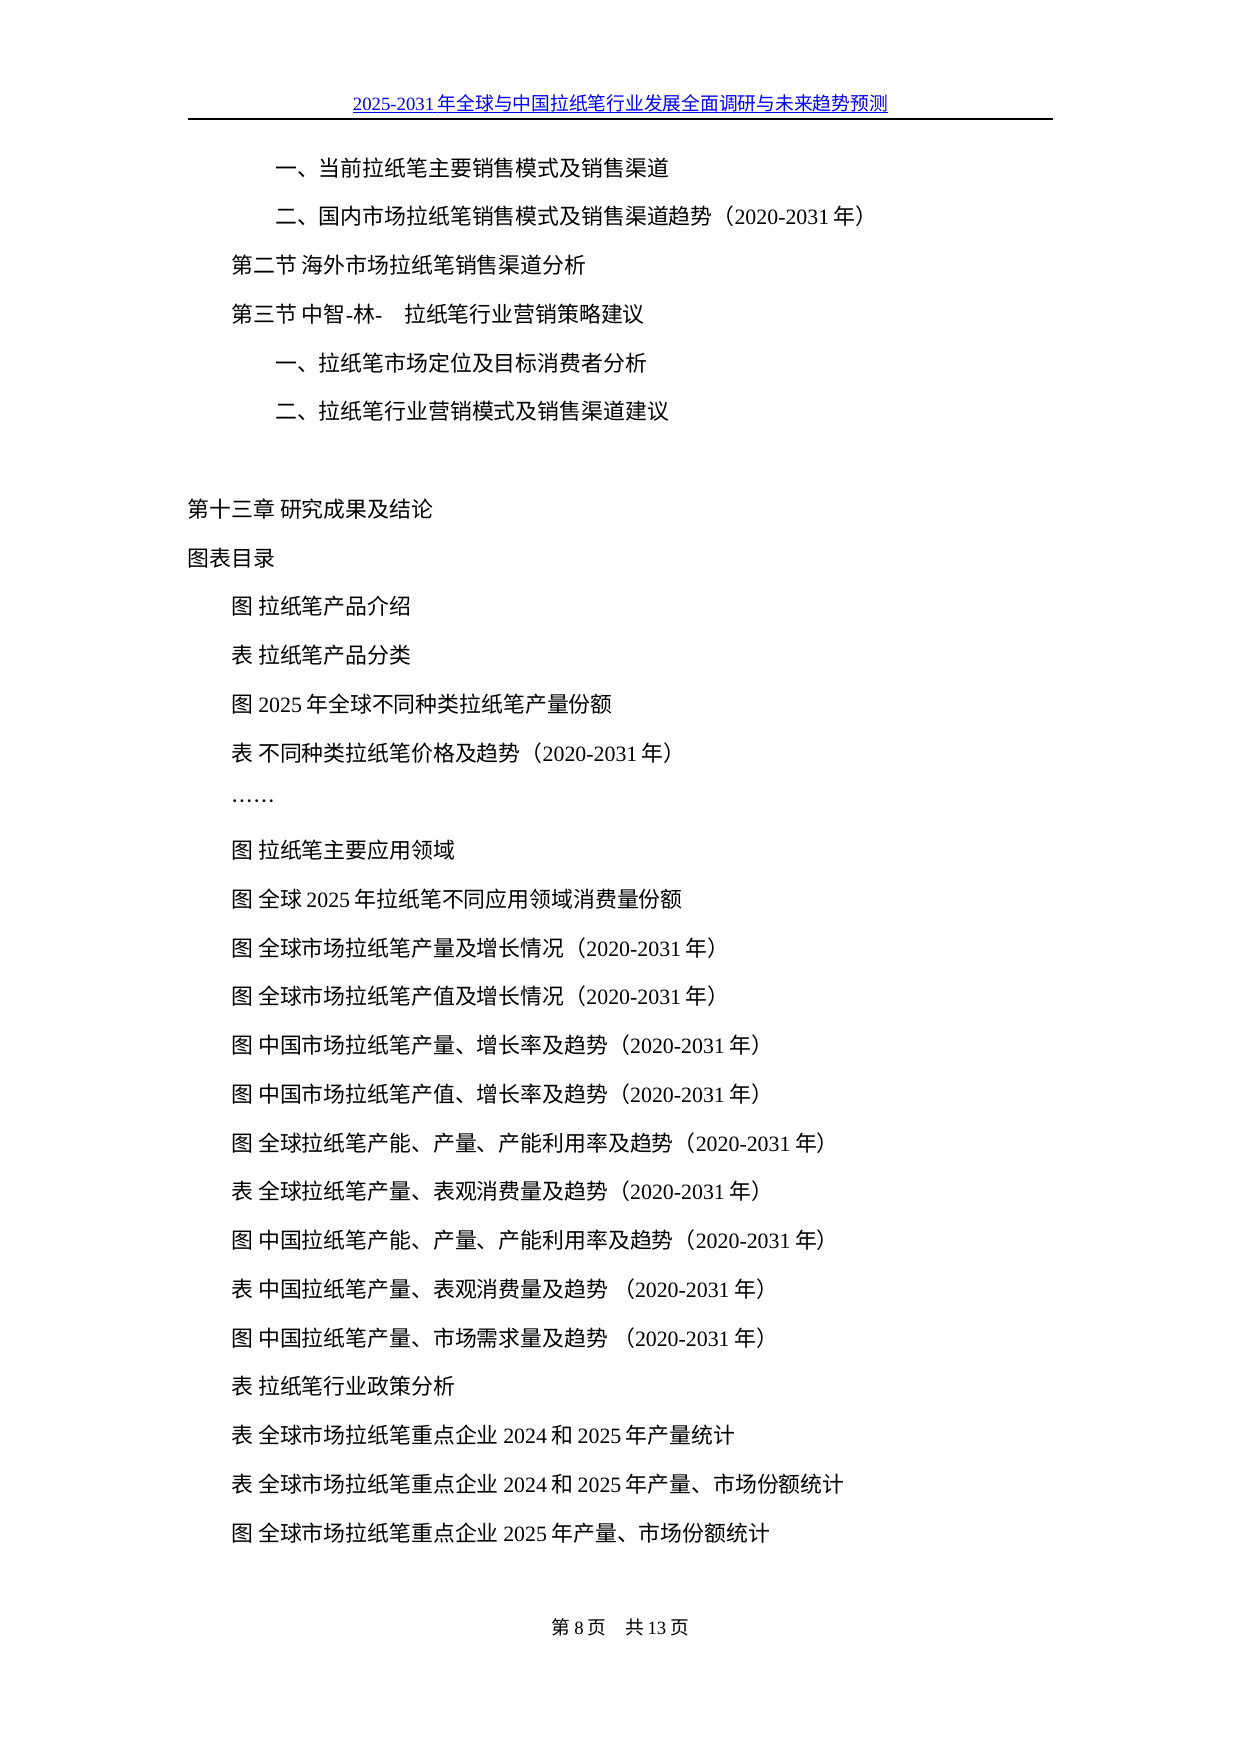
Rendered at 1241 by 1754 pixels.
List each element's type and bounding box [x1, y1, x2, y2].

text [187, 150, 1053, 1548]
